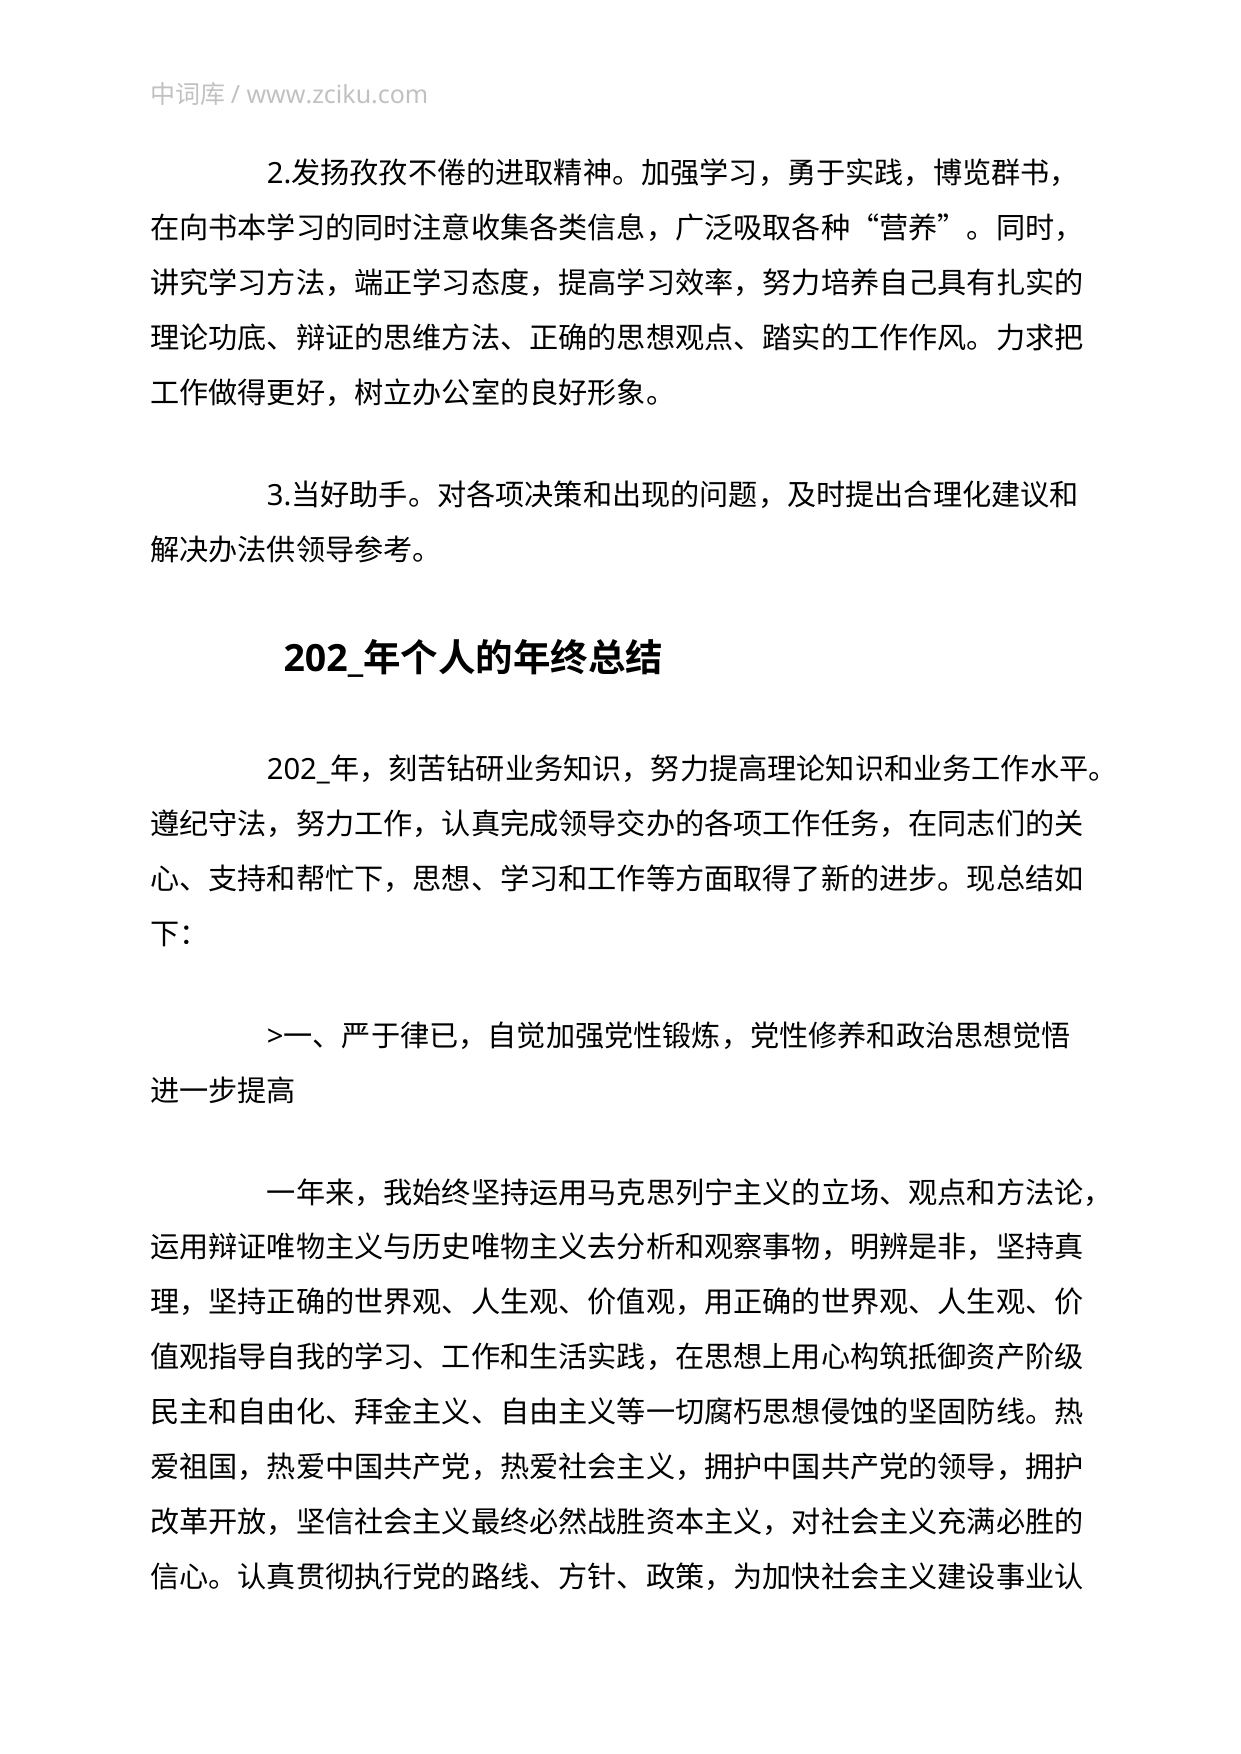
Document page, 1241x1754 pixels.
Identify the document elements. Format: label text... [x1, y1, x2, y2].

text 2.发扬孜孜不倦的进取精神。加强学习，勇于实践，博览群书，在向书本学习的同时注意收集各类信息，广泛吸取各种“营养”。同时，讲究学习方法，端正学习态度，提高学习效率，努力培养自己具有扎实的理论功底、辩证的思维方法、正确的思想观点、踏实的工作作风。力求把工作做得更好，树立办公室的良好形象。 [150, 150, 1090, 412]
text >一、严于律已，自觉加强党性锻炼，党性修养和政治思想觉悟进一步提高 [150, 1012, 1090, 1110]
text 3.当好助手。对各项决策和出现的问题，及时提出合理化建议和解决办法供领导参考。 [150, 471, 1090, 569]
text 202_年个人的年终总结 [150, 628, 1090, 683]
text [150, 1169, 1090, 1596]
text 202_年，刻苦钻研业务知识，努力提高理论知识和业务工作水平。遵纪守法，努力工作，认真完成领导交办的各项工作任务，在同志们的关心、支持和帮忙下，思想、学习和工作等方面取得了新的进步。现总结如下： [150, 746, 1090, 953]
